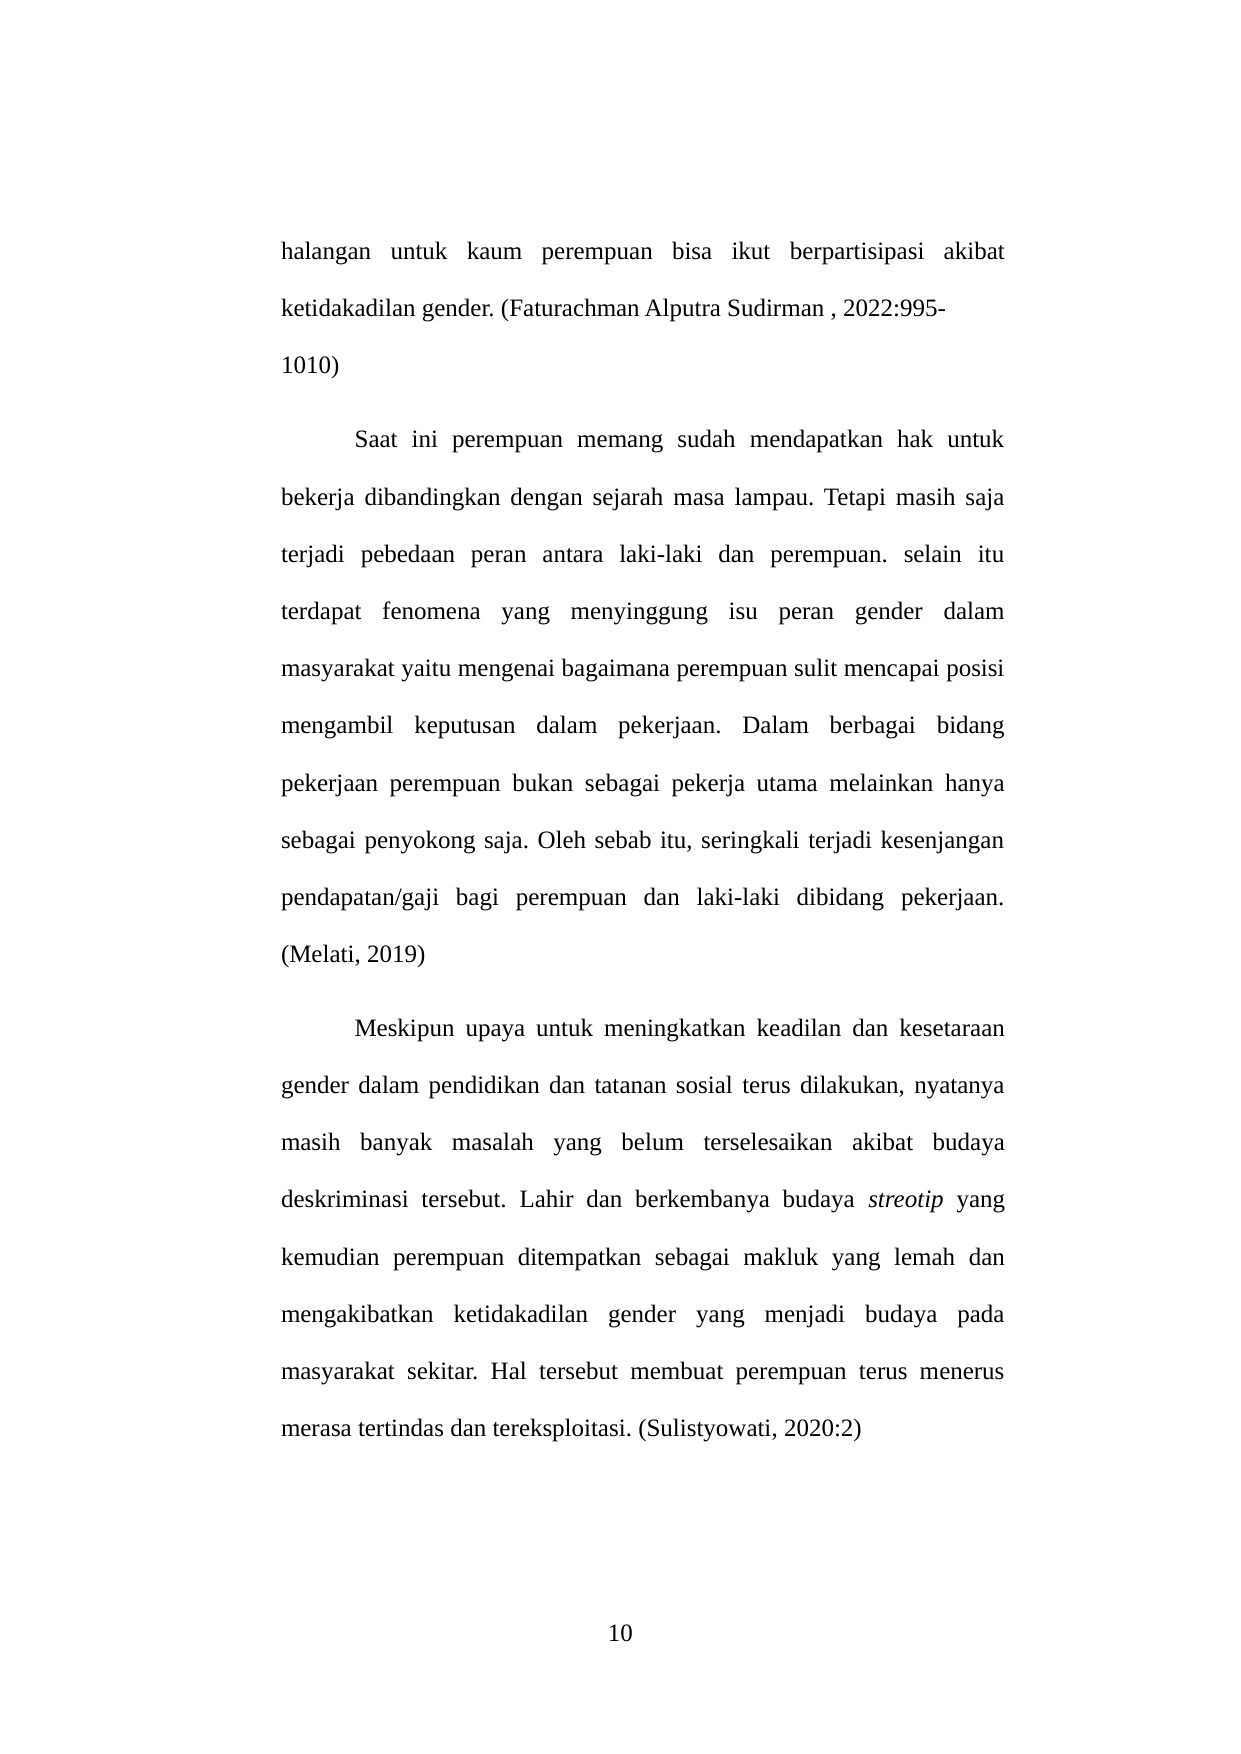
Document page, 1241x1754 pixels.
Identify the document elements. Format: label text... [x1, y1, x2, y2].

text Saat ini perempuan memang sudah mendapatkan hak untuk bekerja dibandingkan dengan sejarah masa lampau. Tetapi masih saja terjadi pebedaan peran antara laki-laki dan perempuan. selain itu terdapat fenomena yang menyinggung isu peran gender dalam masyarakat yaitu mengenai bagaimana perempuan sulit mencapai posisi mengambil keputusan dalam pekerjaan. Dalam berbagai bidang pekerjaan perempuan bukan sebagai pekerja utama melainkan hanya sebagai penyokong saja. Oleh sebab itu, seringkali terjadi kesenjangan pendapatan/gaji bagi perempuan dan laki-laki dibidang pekerjaan. (Melati, 2019) [281, 424, 1005, 968]
text Meskipun upaya untuk meningkatkan keadilan dan kesetaraan gender dalam pendidikan dan tatanan sosial terus dilakukan, nyatanya masih banyak masalah yang belum terselesaikan akibat budaya deskriminasi tersebut. Lahir dan berkembanya budaya streotip yang kemudian perempuan ditempatkan sebagai makluk yang lemah dan mengakibatkan ketidakadilan gender yang menjadi budaya pada masyarakat sekitar. Hal tersebut membuat perempuan terus menerus merasa tertindas dan tereksploitasi. (Sulistyowati, 2020:2) [281, 1013, 1005, 1442]
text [281, 236, 1005, 322]
text 1010) [281, 351, 1005, 379]
